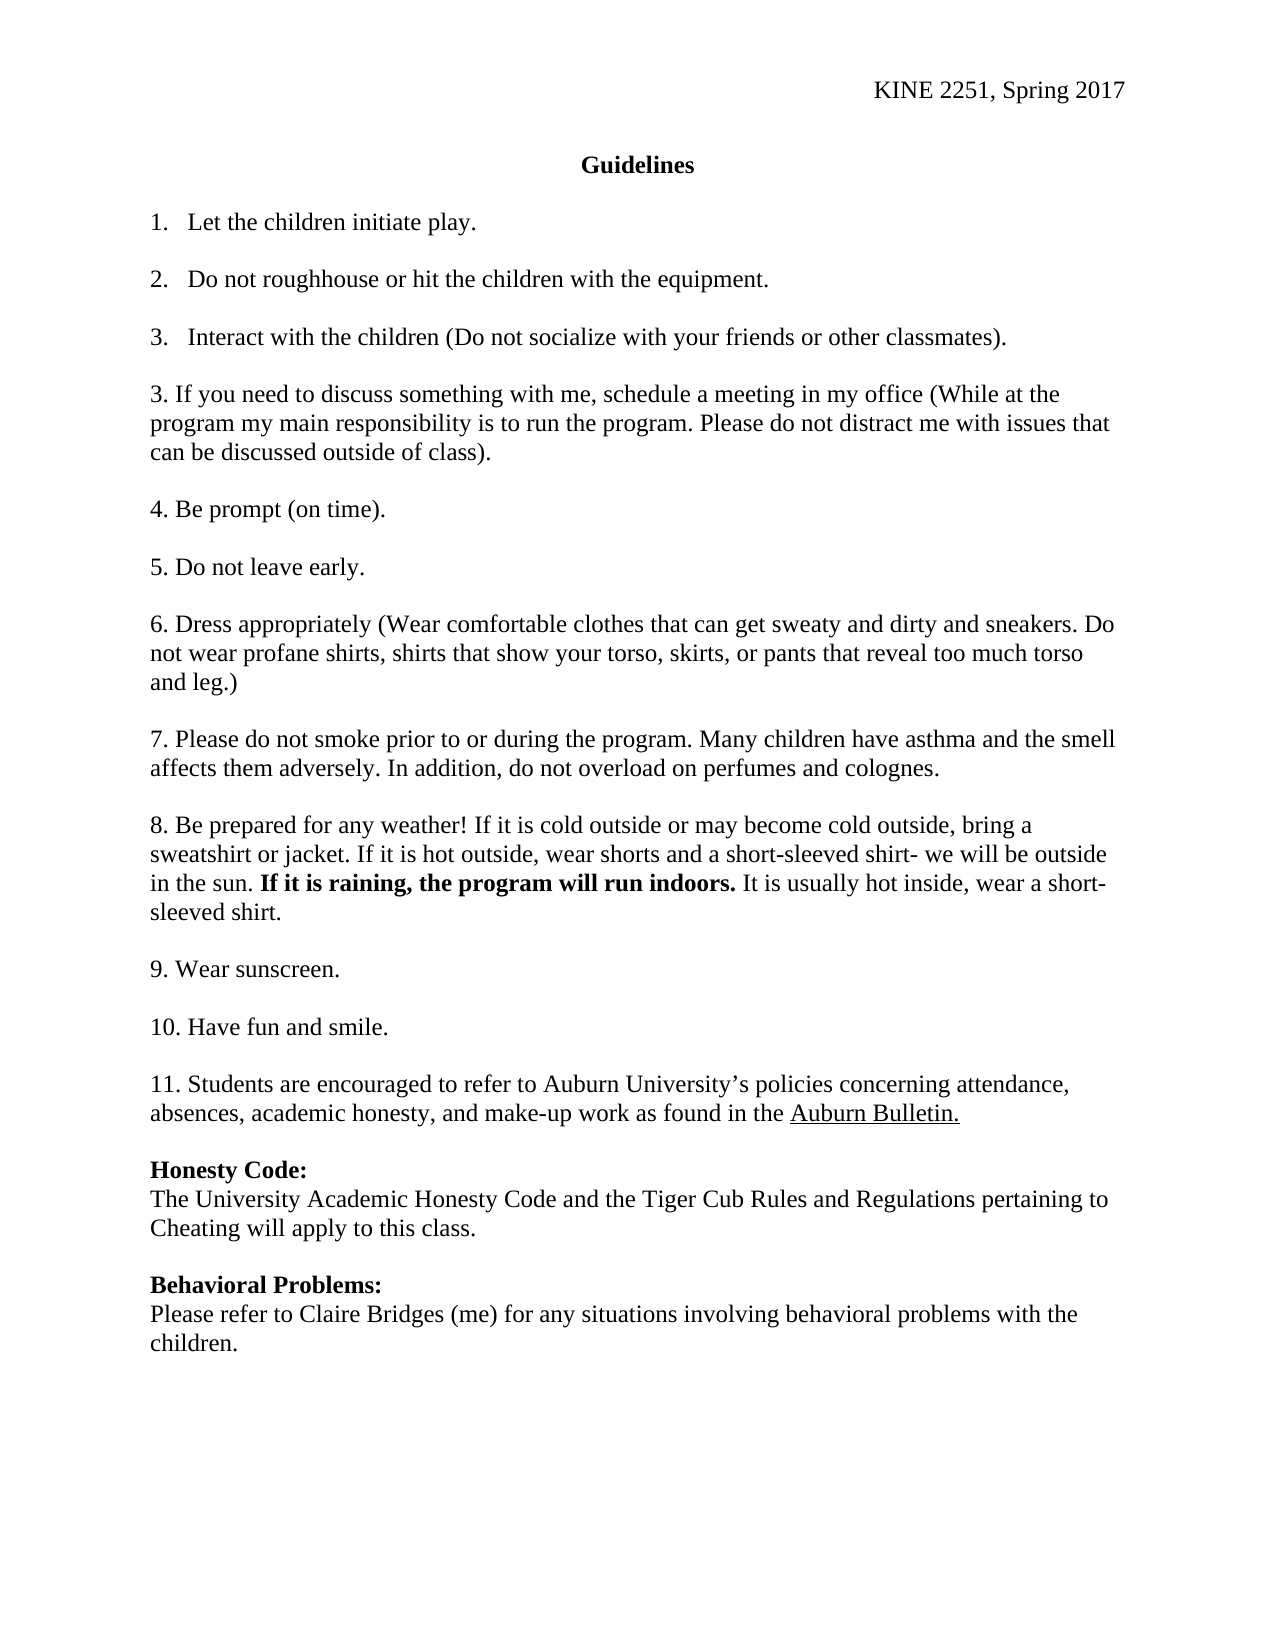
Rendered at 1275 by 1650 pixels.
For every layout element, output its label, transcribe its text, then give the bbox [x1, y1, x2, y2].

text 6. Dress appropriately (Wear comfortable clothes that can get sweaty and dirty and sneakers. Do not wear profane shirts, shirts that show your torso, skirts, or pants that reveal too much torso and leg.) [150, 609, 1125, 696]
text 11. Students are encouraged to refer to Auburn University’s policies concerning attendance, absences, academic honesty, and make-up work as found in the Auburn Bulletin. [150, 1069, 1125, 1127]
text 4. Be prompt (on time). [150, 494, 1125, 523]
text 9. Wear sunscreen. [150, 954, 1125, 983]
text Guidelines [150, 150, 1125, 179]
text The University Academic Honesty Code and the Tiger Cub Rules and Regulations pertaining to Cheating will apply to this class. [150, 1184, 1125, 1242]
list Do not roughhouse or hit the children with the equipment. [150, 264, 1125, 293]
text Please refer to Claire Bridges (me) for any situations involving behavioral problems with the children. [150, 1299, 1125, 1357]
list Let the children initiate play. [150, 207, 1125, 236]
text 10. Have fun and smile. [150, 1012, 1125, 1041]
text Honesty Code: [150, 1156, 1125, 1184]
text 8. Be prepared for any weather! If it is cold outside or may become cold outside, bring a sweatshirt or jacket. If it is hot outside, wear shorts and a short-sleeved shirt- we will be outside in the sun. If it is raining, the program will run indoors. It is usually hot inside, wear a short-sleeved shirt. [150, 811, 1125, 926]
text Behavioral Problems: [150, 1271, 1125, 1299]
text 5. Do not leave early. [150, 552, 1125, 581]
text 7. Please do not smoke prior to or during the program. Many children have asthma and the smell affects them adversely. In addition, do not overload on perfumes and colognes. [150, 724, 1125, 782]
list Interact with the children (Do not socialize with your friends or other classmates). [150, 322, 1125, 351]
text 3. If you need to discuss something with me, schedule a meeting in my office (While at the program my main responsibility is to run the program. Please do not distract me with issues that can be discussed outside of class). [150, 379, 1125, 466]
